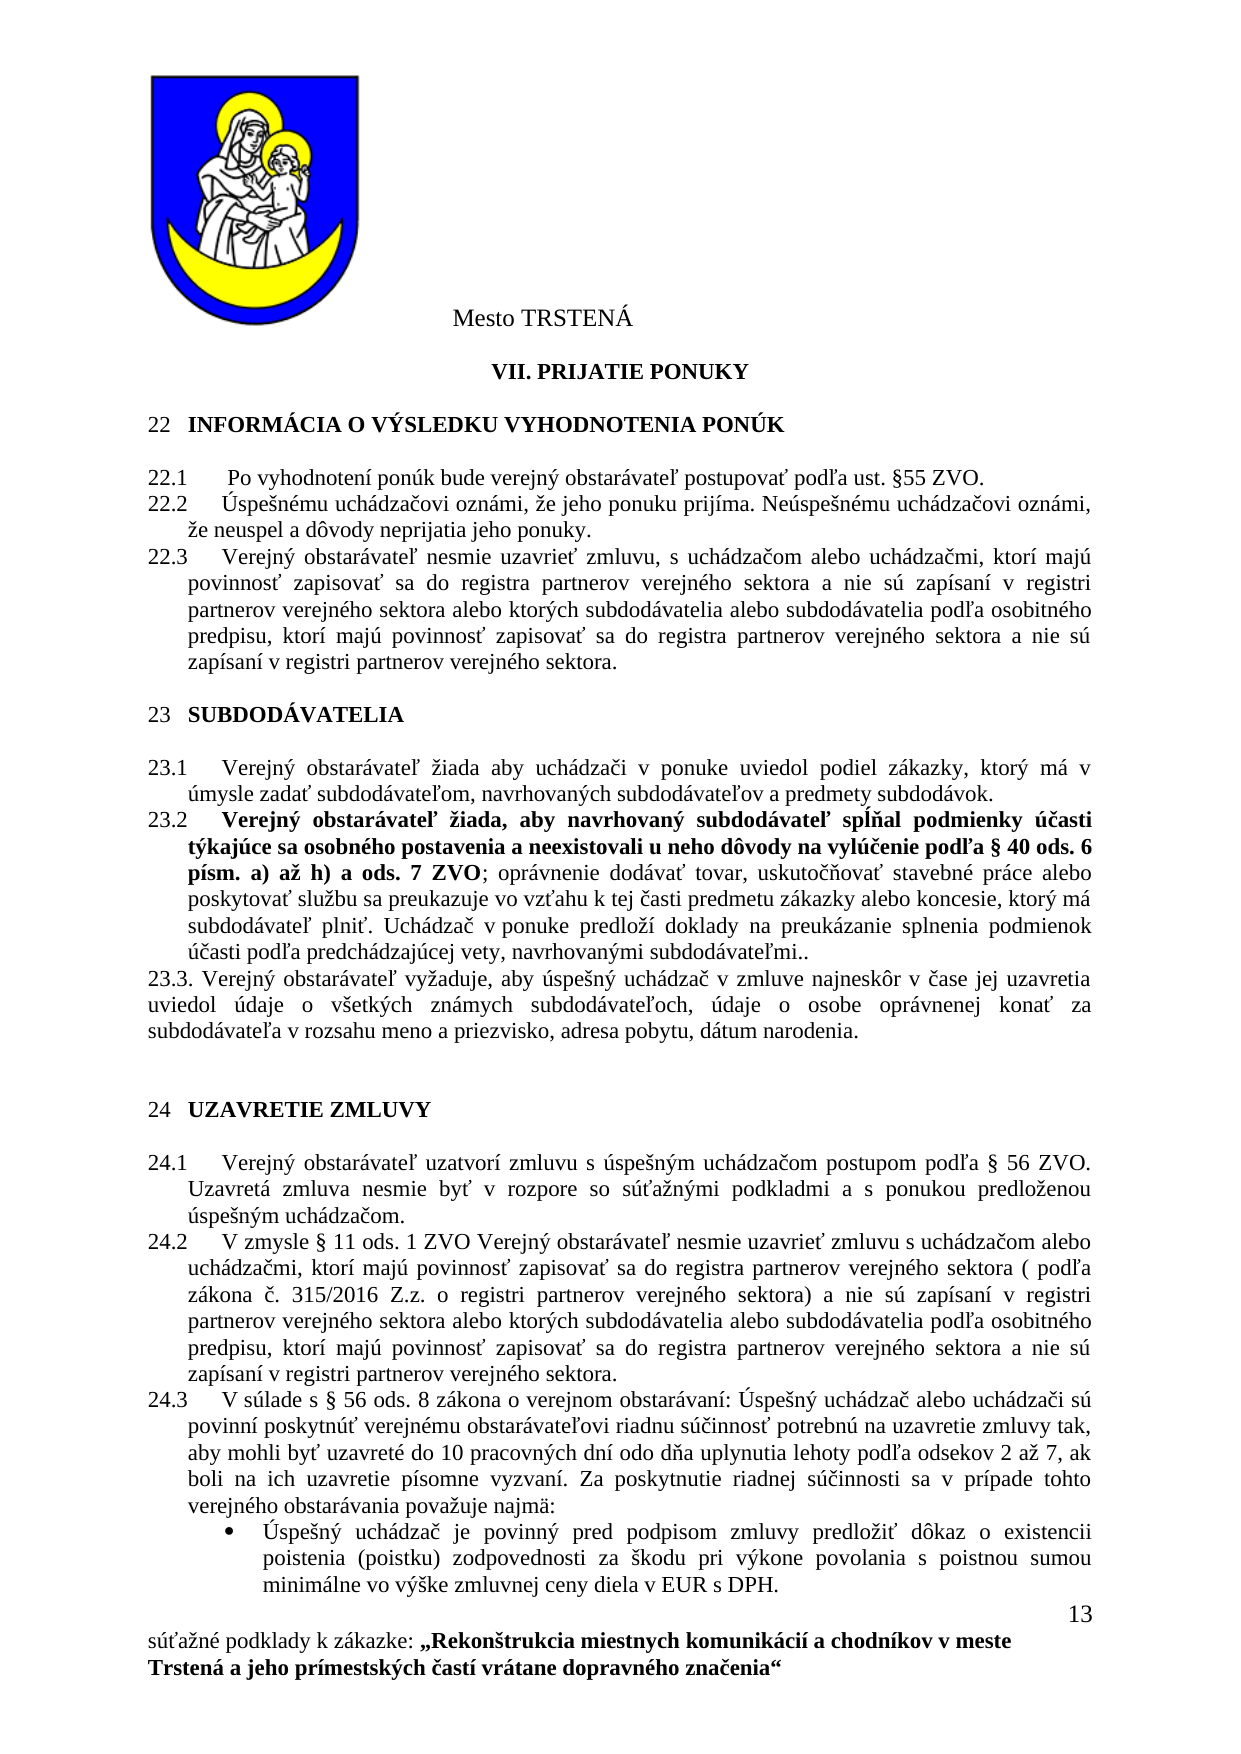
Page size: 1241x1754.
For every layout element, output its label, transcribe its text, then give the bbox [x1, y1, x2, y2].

list Verejný obstarávateľ uzatvorí zmluvu s úspešným uchádzačom postupom podľa § 56 ZVO. Uzavretá zmluva nesmie byť v rozpore so súťažnými podkladmi a s ponukou predloženou úspešným uchádzačom. [148, 1149, 1093, 1228]
list Verejný obstarávateľ žiada, aby navrhovaný subdodávateľ spĺňal podmienky účasti týkajúce sa osobného postavenia a neexistovali u neho dôvody na vylúčenie podľa § 40 ods. 6 písm. a) až h) a ods. 7 ZVO; oprávnenie dodávať tovar, uskutočňovať stavebné práce alebo poskytovať službu sa preukazuje vo vzťahu k tej časti predmetu zákazky alebo koncesie, ktorý má subdodávateľ plniť. Uchádzač v ponuke predloží doklady na preukázanie splnenia podmienok účasti podľa predchádzajúcej vety, navrhovanými subdodávateľmi.. [148, 806, 1093, 964]
list Úspešnému uchádzačovi oznámi, že jeho ponuku prijíma. Neúspešnému uchádzačovi oznámi, že neuspel a dôvody neprijatia jeho ponuky. [148, 490, 1093, 543]
list UZAVRETIE ZMLUVY [148, 1096, 1093, 1123]
text VII. PRIJATIE PONUKY [148, 358, 1093, 385]
list INFORMÁCIA O VÝSLEDKU VYHODNOTENIA PONÚK [148, 411, 1093, 437]
list Úspešný uchádzač je povinný pred podpisom zmluvy predložiť dôkaz o existencii poistenia (poistku) zodpovednosti za škodu pri výkone povolania s poistnou sumou minimálne vo výške zmluvnej ceny diela v EUR s DPH. [225, 1518, 1093, 1597]
list Po vyhodnotení ponúk bude verejný obstarávateľ postupovať podľa ust. §55 ZVO. [148, 464, 1093, 490]
list V súlade s § 56 ods. 8 zákona o verejnom obstarávaní: Úspešný uchádzač alebo uchádzači sú povinní poskytnúť verejnému obstarávateľovi riadnu súčinnosť potrebnú na uzavretie zmluvy tak, aby mohli byť uzavreté do 10 pracovných dní odo dňa uplynutia lehoty podľa odsekov 2 až 7, ak boli na ich uzavretie písomne vyzvaní. Za poskytnutie riadnej súčinnosti sa v prípade tohto verejného obstarávania považuje najmä: [148, 1386, 1093, 1518]
list Verejný obstarávateľ žiada aby uchádzači v ponuke uviedol podiel zákazky, ktorý má v úmysle zadať subdodávateľom, navrhovaných subdodávateľov a predmety subdodávok. [148, 754, 1093, 806]
list V zmysle § 11 ods. 1 ZVO Verejný obstarávateľ nesmie uzavrieť zmluvu s uchádzačom alebo uchádzačmi, ktorí majú povinnosť zapisovať sa do registra partnerov verejného sektora ( podľa zákona č. 315/2016 Z.z. o registri partnerov verejného sektora) a nie sú zapísaní v registri partnerov verejného sektora alebo ktorých subdodávatelia alebo subdodávatelia podľa osobitného predpisu, ktorí majú povinnosť zapisovať sa do registra partnerov verejného sektora a nie sú zapísaní v registri partnerov verejného sektora. [148, 1228, 1093, 1386]
picture [147, 73, 362, 327]
list Verejný obstarávateľ nesmie uzavrieť zmluvu, s uchádzačom alebo uchádzačmi, ktorí majú povinnosť zapisovať sa do registra partnerov verejného sektora a nie sú zapísaní v registri partnerov verejného sektora alebo ktorých subdodávatelia alebo subdodávatelia podľa osobitného predpisu, ktorí majú povinnosť zapisovať sa do registra partnerov verejného sektora a nie sú zapísaní v registri partnerov verejného sektora. [148, 543, 1093, 675]
list subdodávatelia [148, 701, 1093, 727]
text 23.3. Verejný obstarávateľ vyžaduje, aby úspešný uchádzač v zmluve najneskôr v čase jej uzavretia uviedol údaje o všetkých známych subdodávateľoch, údaje o osobe oprávnenej konať za subdodávateľa v rozsahu meno a priezvisko, adresa pobytu, dátum narodenia. [148, 964, 1093, 1044]
